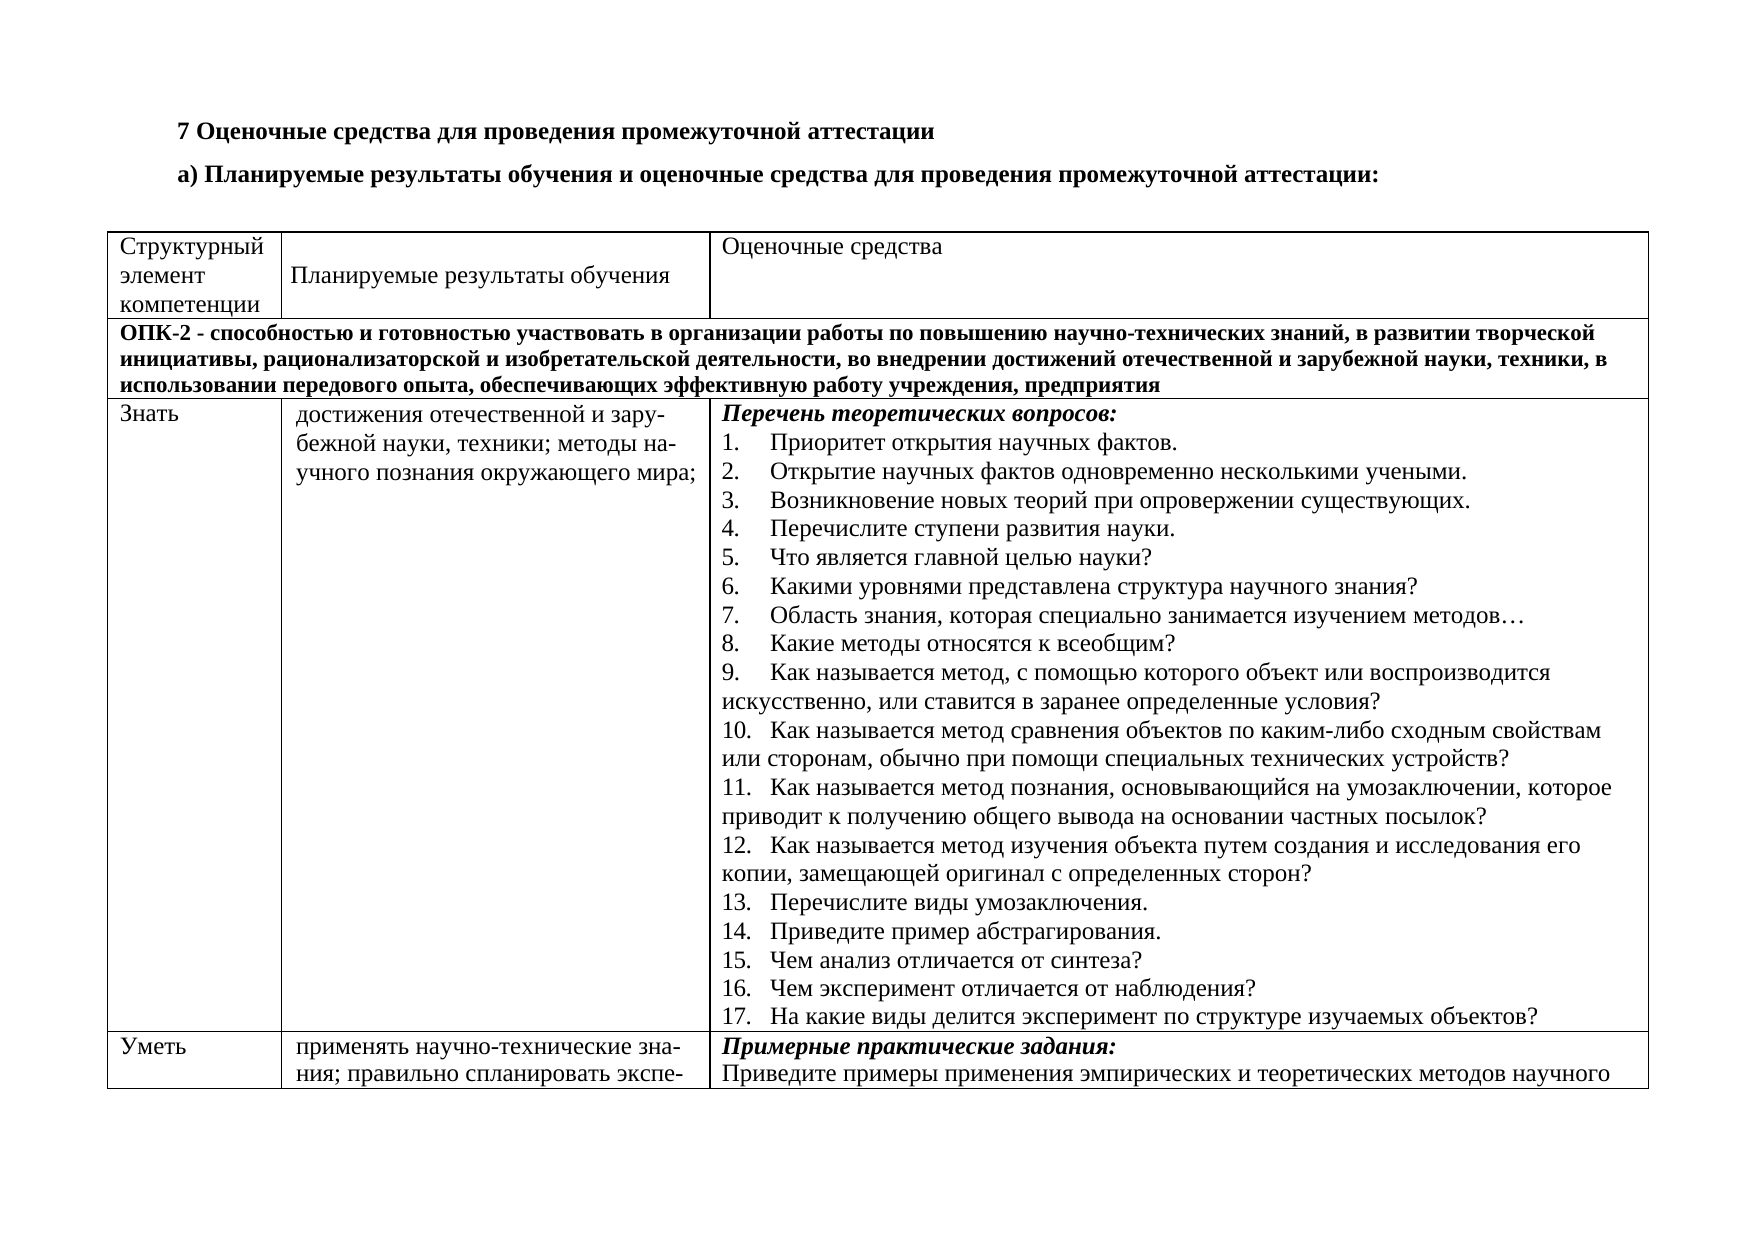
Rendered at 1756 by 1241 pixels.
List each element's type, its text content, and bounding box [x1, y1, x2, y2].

table_cell достижения отечественной и зару- бежной науки, техники; методы на- учного познания окружающего мира; [282, 399, 709, 1031]
table_cell ОПК-2 - способностью и готовностью участвовать в организации работы по повышению научно-технических знаний, в развитии творческой инициативы, рационализаторской и изобретательской деятельности, во внедрении достижений отечественной и зарубежной науки, техники, в использовании передового опыта, обеспечивающих эффективную работу учреждения, предприятия [108, 319, 1648, 398]
table_cell Уметь [108, 1032, 281, 1088]
table_header Оценочные средства [711, 233, 1648, 318]
table_cell Примерные практические задания: Приведите примеры применения эмпирических и теоретических методов научного [711, 1032, 1648, 1088]
subtitle Оценочные средства для проведения промежуточной аттестации [177, 116, 1661, 145]
table_cell Перечень теоретических вопросов: Приоритет открытия научных фактов. Открытие научных фактов одновременно несколькими учеными. Возникновение новых теорий при опровержении существующих. Перечислите ступени развития науки. Что является главной целью науки? Какими уровнями представлена структура научного знания? Область знания, которая специально занимается изучением методов… Какие методы относятся к всеобщим? Как называется метод, с помощью которого объект или воспроизводится искусственно, или ставится в заранее определенные условия? Как называется метод сравнения объектов по каким-либо сходным свойствам или сторонам, обычно при помощи специальных технических устройств? Как называется метод познания, основывающийся на умозаключении, которое приводит к получению общего вывода на основании частных посылок? Как называется метод изучения объекта путем создания и исследования его копии, замещающей оригинал с определенных сторон? Перечислите виды умозаключения. Приведите пример абстрагирования. Чем анализ отличается от синтеза? Чем эксперимент отличается от наблюдения? На какие виды делится эксперимент по структуре изучаемых объектов? [711, 399, 1648, 1031]
table_cell Знать [108, 399, 281, 1031]
text а) Планируемые результаты обучения и оценочные средства для проведения промежуточной аттестации: [177, 159, 1661, 188]
table_header Планируемые результаты обучения [282, 233, 709, 318]
table_header Структурный элемент компетенции [108, 233, 281, 318]
table_cell применять научно-технические зна- ния; правильно спланировать экспе- [282, 1032, 709, 1088]
